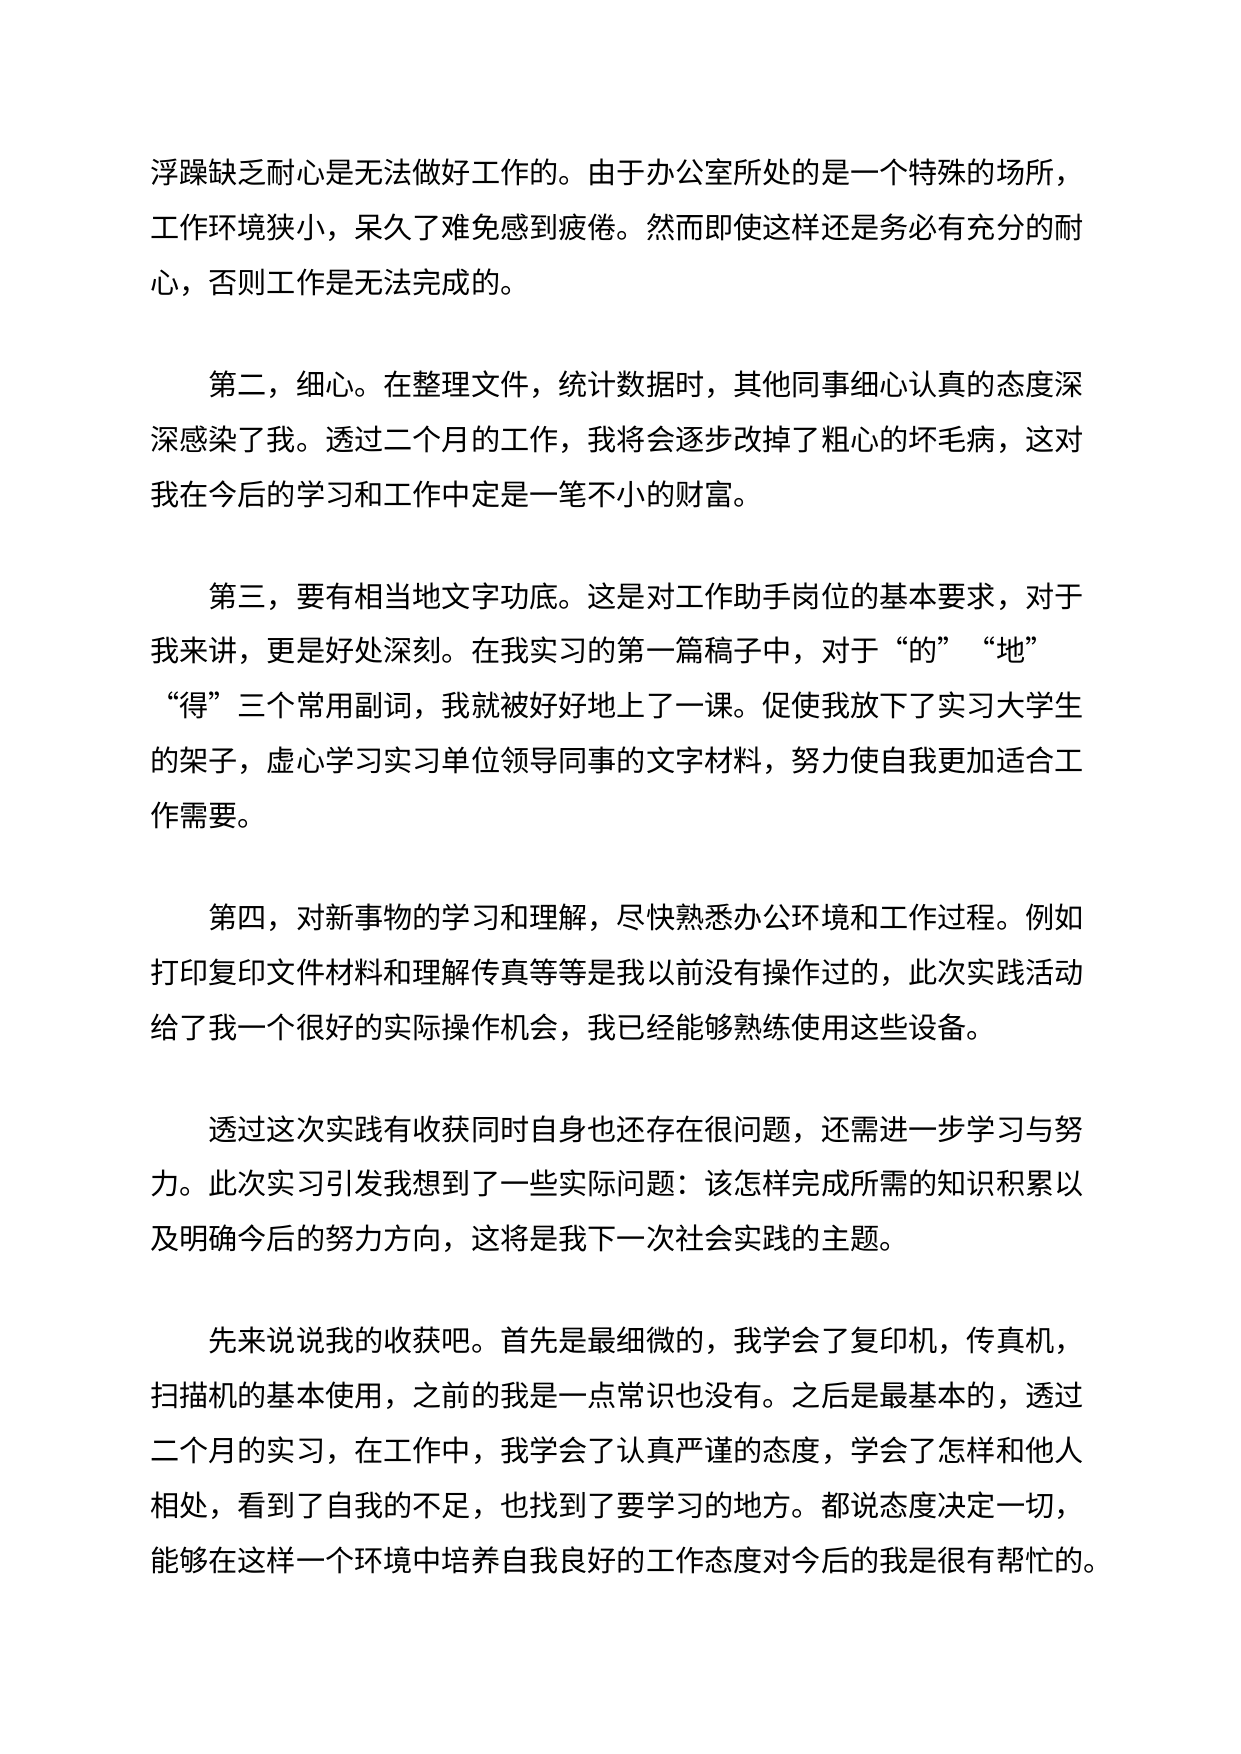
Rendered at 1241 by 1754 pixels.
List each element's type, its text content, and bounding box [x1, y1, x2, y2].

text 透过这次实践有收获同时自身也还存在很问题，还需进一步学习与努力。此次实习引发我想到了一些实际问题：该怎样完成所需的知识积累以及明确今后的努力方向，这将是我下一次社会实践的主题。 [150, 1106, 1090, 1258]
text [150, 1318, 1090, 1579]
text 第二，细心。在整理文件，统计数据时，其他同事细心认真的态度深深感染了我。透过二个月的工作，我将会逐步改掉了粗心的坏毛病，这对我在今后的学习和工作中定是一笔不小的财富。 [150, 362, 1090, 514]
text 第四，对新事物的学习和理解，尽快熟悉办公环境和工作过程。例如打印复印文件材料和理解传真等等是我以前没有操作过的，此次实践活动给了我一个很好的实际操作机会，我已经能够熟练使用这些设备。 [150, 894, 1090, 1047]
text 第三，要有相当地文字功底。这是对工作助手岗位的基本要求，对于我来讲，更是好处深刻。在我实习的第一篇稿子中，对于“的”“地”“得”三个常用副词，我就被好好地上了一课。促使我放下了实习大学生的架子，虚心学习实习单位领导同事的文字材料，努力使自我更加适合工作需要。 [150, 573, 1090, 835]
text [150, 150, 1090, 302]
